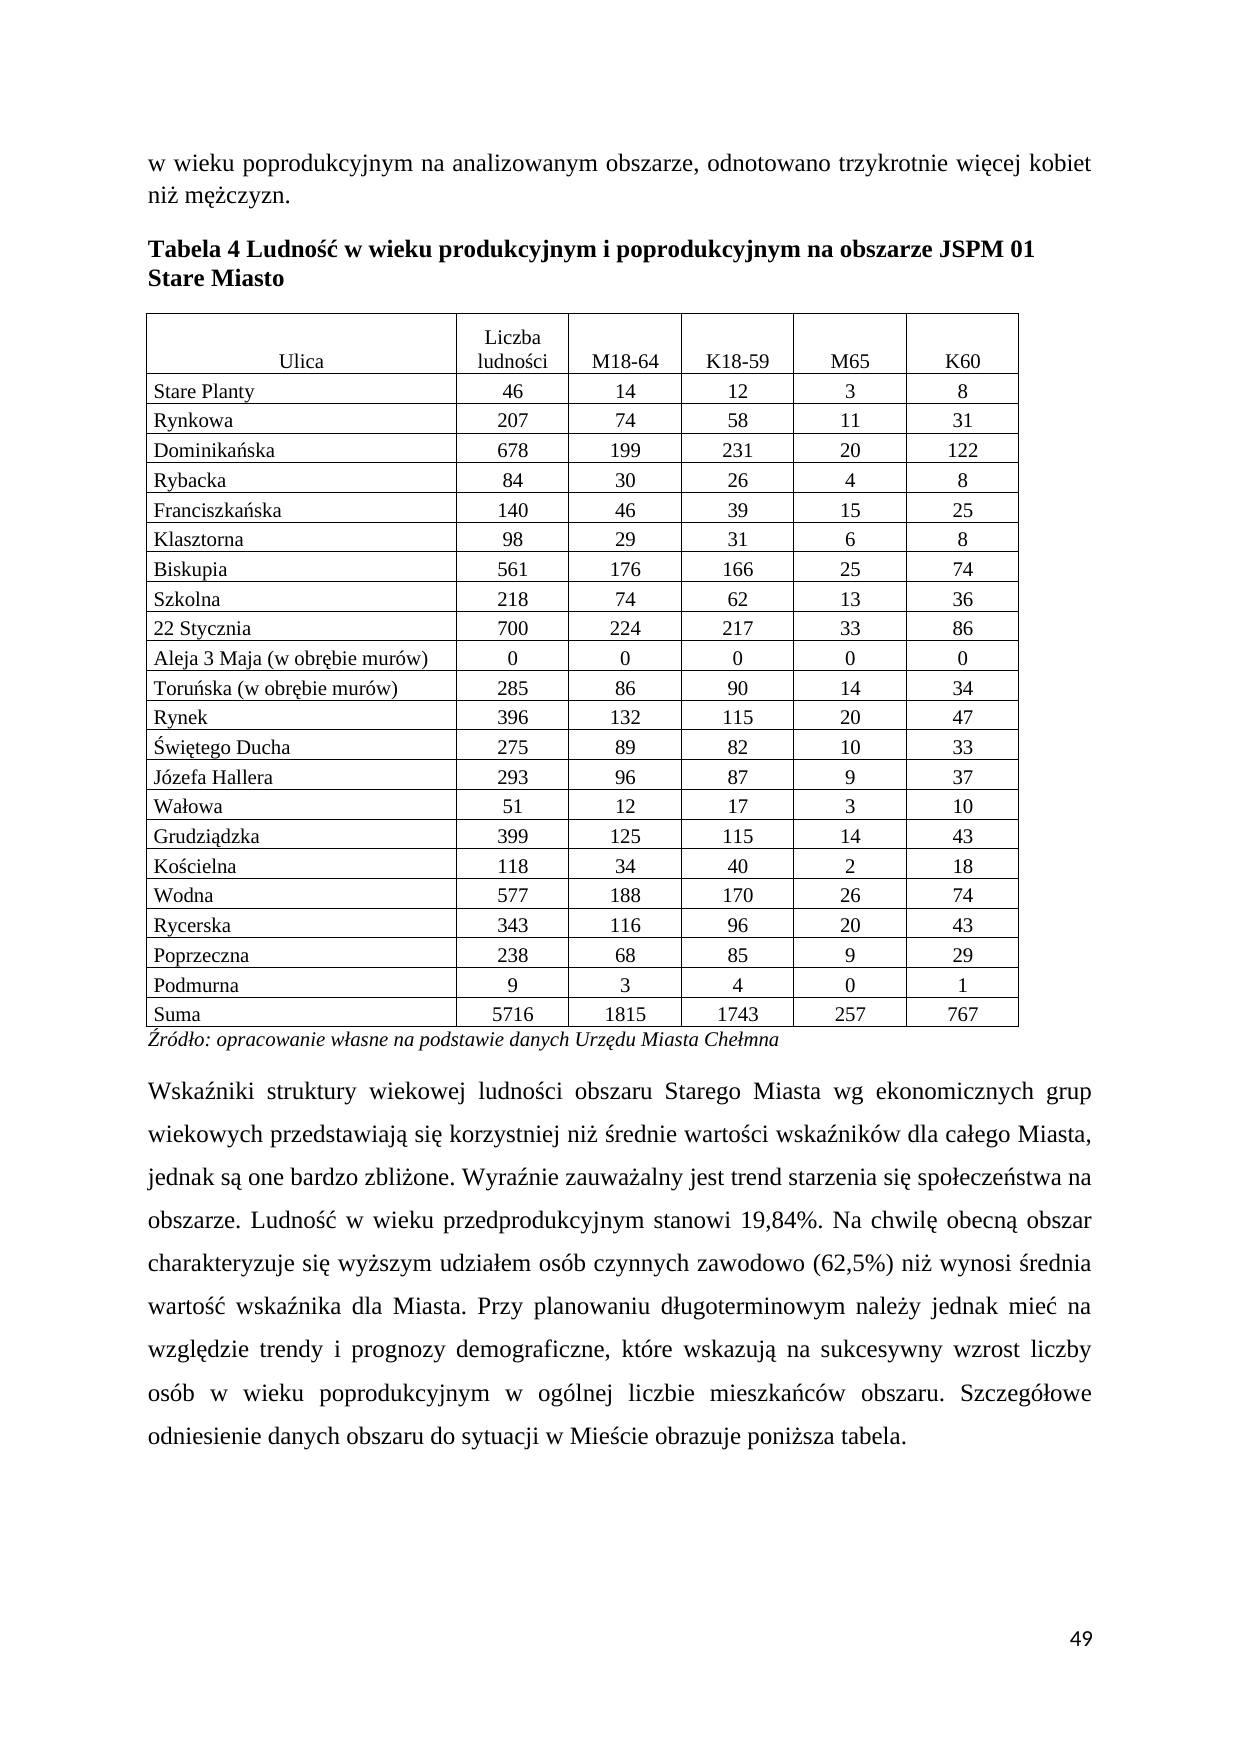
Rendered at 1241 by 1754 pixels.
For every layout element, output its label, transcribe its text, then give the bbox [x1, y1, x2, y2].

table_cell 11 [794, 404, 906, 432]
table_cell 140 [457, 493, 568, 522]
table_cell Klasztorna [147, 523, 456, 551]
table_cell 3 [794, 790, 906, 818]
table_cell 14 [569, 374, 681, 403]
table_cell Toruńska (w obrębie murów) [147, 671, 456, 700]
table_cell 62 [682, 582, 793, 611]
table_cell 176 [569, 552, 681, 581]
table_cell 96 [682, 909, 793, 937]
table_cell 29 [569, 523, 681, 551]
table_cell 399 [457, 820, 568, 848]
table_cell 58 [682, 404, 793, 432]
table_cell 13 [794, 582, 906, 611]
table_cell 396 [457, 701, 568, 729]
table_header K18-59 [682, 314, 793, 373]
table_cell 1 [907, 968, 1018, 997]
table_cell 74 [907, 879, 1018, 907]
table_cell 132 [569, 701, 681, 729]
table_cell 34 [569, 849, 681, 878]
table_cell 22 Stycznia [147, 612, 456, 640]
table_cell Grudziądzka [147, 820, 456, 848]
table_cell Szkolna [147, 582, 456, 611]
table_cell 31 [682, 523, 793, 551]
table_cell 89 [569, 730, 681, 759]
text Tabela 4 Ludność w wieku produkcyjnym i poprodukcyjnym na obszarze JSPM 01 Stare Miasto [148, 234, 1093, 292]
table_cell 4 [794, 463, 906, 492]
table_cell 8 [907, 523, 1018, 551]
table_cell Rynek [147, 701, 456, 729]
table_cell 20 [794, 701, 906, 729]
table_cell 8 [907, 374, 1018, 403]
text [148, 148, 1093, 209]
table_cell 207 [457, 404, 568, 432]
table_cell 26 [794, 879, 906, 907]
table_cell Stare Planty [147, 374, 456, 403]
table_cell 33 [794, 612, 906, 640]
table_cell Kościelna [147, 849, 456, 878]
table_cell 577 [457, 879, 568, 907]
table_cell 30 [569, 463, 681, 492]
table_cell 10 [907, 790, 1018, 818]
table_cell 115 [682, 701, 793, 729]
table_cell 700 [457, 612, 568, 640]
table_cell 40 [682, 849, 793, 878]
table_cell 86 [907, 612, 1018, 640]
table_cell 166 [682, 552, 793, 581]
table_cell Świętego Ducha [147, 730, 456, 759]
table_cell 188 [569, 879, 681, 907]
table_cell 17 [682, 790, 793, 818]
table_cell 25 [794, 552, 906, 581]
table_cell 36 [907, 582, 1018, 611]
table_cell 74 [569, 582, 681, 611]
table_cell 561 [457, 552, 568, 581]
table_cell 0 [794, 968, 906, 997]
table_cell Suma [147, 998, 456, 1026]
table_cell 46 [569, 493, 681, 522]
table_cell 231 [682, 434, 793, 462]
table_cell Rybacka [147, 463, 456, 492]
table_cell 0 [682, 641, 793, 670]
table_cell 5716 [457, 998, 568, 1026]
table_cell 68 [569, 938, 681, 967]
table_cell 82 [682, 730, 793, 759]
table_cell 74 [569, 404, 681, 432]
table_cell 51 [457, 790, 568, 818]
table_cell Aleja 3 Maja (w obrębie murów) [147, 641, 456, 670]
table_cell 118 [457, 849, 568, 878]
table_cell 257 [794, 998, 906, 1026]
table_cell Rycerska [147, 909, 456, 937]
table_cell Podmurna [147, 968, 456, 997]
table_cell 678 [457, 434, 568, 462]
table_cell 170 [682, 879, 793, 907]
table_cell 125 [569, 820, 681, 848]
table_cell 26 [682, 463, 793, 492]
table_cell 74 [907, 552, 1018, 581]
table_cell 275 [457, 730, 568, 759]
table_cell 285 [457, 671, 568, 700]
table_header K60 [907, 314, 1018, 373]
table_cell 43 [907, 909, 1018, 937]
table_cell Dominikańska [147, 434, 456, 462]
table_cell 14 [794, 671, 906, 700]
table_cell 84 [457, 463, 568, 492]
table_cell 43 [907, 820, 1018, 848]
table_cell 0 [569, 641, 681, 670]
table_cell Józefa Hallera [147, 760, 456, 789]
table_cell 90 [682, 671, 793, 700]
text Źródło: opracowanie własne na podstawie danych Urzędu Miasta Chełmna [148, 1027, 1093, 1051]
table_cell 767 [907, 998, 1018, 1026]
table_cell 293 [457, 760, 568, 789]
table_cell 2 [794, 849, 906, 878]
table_cell 122 [907, 434, 1018, 462]
table_cell 0 [457, 641, 568, 670]
table_cell Rynkowa [147, 404, 456, 432]
table_cell 46 [457, 374, 568, 403]
table_cell 218 [457, 582, 568, 611]
table_cell 25 [907, 493, 1018, 522]
table_cell 6 [794, 523, 906, 551]
table_cell 1815 [569, 998, 681, 1026]
table_cell 33 [907, 730, 1018, 759]
table_cell 9 [794, 760, 906, 789]
table_cell 12 [569, 790, 681, 818]
table_cell 20 [794, 434, 906, 462]
table_cell 217 [682, 612, 793, 640]
table_cell 0 [907, 641, 1018, 670]
table_cell 31 [907, 404, 1018, 432]
table_header M18-64 [569, 314, 681, 373]
table_cell 12 [682, 374, 793, 403]
table_cell 3 [794, 374, 906, 403]
table_cell 9 [457, 968, 568, 997]
table_cell Biskupia [147, 552, 456, 581]
table_cell Wałowa [147, 790, 456, 818]
table_cell 14 [794, 820, 906, 848]
table_cell 34 [907, 671, 1018, 700]
table_cell 47 [907, 701, 1018, 729]
table_cell 238 [457, 938, 568, 967]
table_cell 98 [457, 523, 568, 551]
table_cell 39 [682, 493, 793, 522]
table_cell 37 [907, 760, 1018, 789]
table_cell 86 [569, 671, 681, 700]
table_cell 29 [907, 938, 1018, 967]
table_cell Franciszkańska [147, 493, 456, 522]
table_cell 8 [907, 463, 1018, 492]
table_cell 199 [569, 434, 681, 462]
table_cell 116 [569, 909, 681, 937]
table_cell 10 [794, 730, 906, 759]
table_cell 3 [569, 968, 681, 997]
table_cell 96 [569, 760, 681, 789]
table_header Ulica [147, 314, 456, 373]
table_cell 9 [794, 938, 906, 967]
table_cell Poprzeczna [147, 938, 456, 967]
table_cell 224 [569, 612, 681, 640]
text Wskaźniki struktury wiekowej ludności obszaru Starego Miasta wg ekonomicznych grup wiekowych przedstawiają się korzystniej niż średnie wartości wskaźników dla całego Miasta, jednak są one bardzo zbliżone. Wyraźnie zauważalny jest trend starzenia się społeczeństwa na obszarze. Ludność w wieku przedprodukcyjnym stanowi 19,84%. Na chwilę obecną obszar charakteryzuje się wyższym udziałem osób czynnych zawodowo (62,5%) niż wynosi średnia wartość wskaźnika dla Miasta. Przy planowaniu długoterminowym należy jednak mieć na względzie trendy i prognozy demograficzne, które wskazują na sukcesywny wzrost liczby osób w wieku poprodukcyjnym w ogólnej liczbie mieszkańców obszaru. Szczegółowe odniesienie danych obszaru do sytuacji w Mieście obrazuje poniższa tabela. [148, 1076, 1093, 1449]
table_cell 20 [794, 909, 906, 937]
table_cell 115 [682, 820, 793, 848]
table_cell 4 [682, 968, 793, 997]
table_cell 85 [682, 938, 793, 967]
table_cell 0 [794, 641, 906, 670]
table_cell 87 [682, 760, 793, 789]
table_cell 1743 [682, 998, 793, 1026]
table_cell 343 [457, 909, 568, 937]
table_header M65 [794, 314, 906, 373]
table_cell 18 [907, 849, 1018, 878]
table_cell Wodna [147, 879, 456, 907]
table_cell 15 [794, 493, 906, 522]
table_header Liczba ludności [457, 314, 568, 373]
